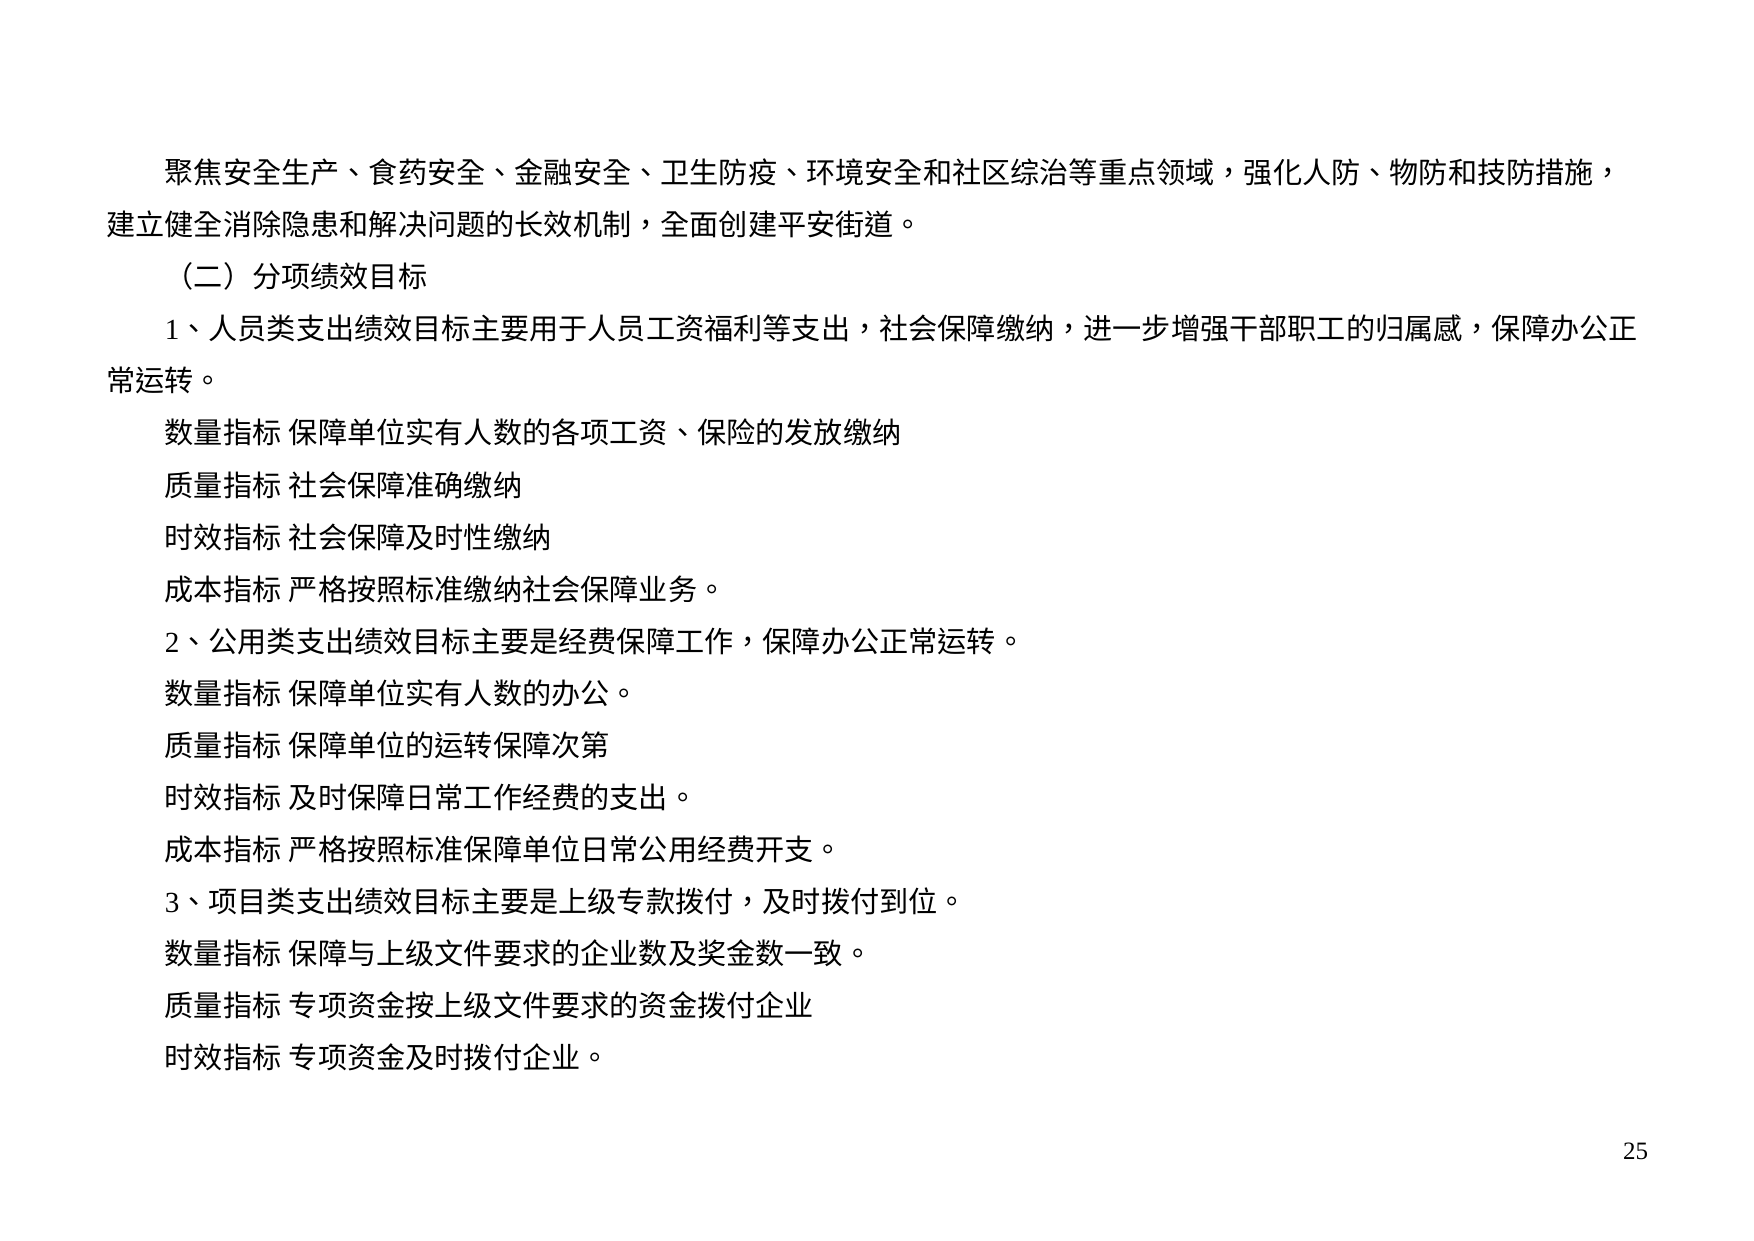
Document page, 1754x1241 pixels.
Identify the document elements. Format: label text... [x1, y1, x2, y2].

text 时效指标 及时保障日常工作经费的支出。 [106, 767, 1648, 819]
text 聚焦安全生产、食药安全、金融安全、卫生防疫、环境安全和社区综治等重点领域，强化人防、物防和技防措施，建立健全消除隐患和解决问题的长效机制，全面创建平安街道。 [106, 142, 1648, 246]
text 数量指标 保障与上级文件要求的企业数及奖金数一致。 [106, 923, 1648, 975]
text 数量指标 保障单位实有人数的各项工资、保险的发放缴纳 [106, 402, 1648, 454]
text （二）分项绩效目标 [106, 246, 1648, 298]
text 质量指标 保障单位的运转保障次第 [106, 715, 1648, 767]
text 3、项目类支出绩效目标主要是上级专款拨付，及时拨付到位。 [106, 871, 1648, 923]
text 时效指标 专项资金及时拨付企业。 [106, 1027, 1648, 1079]
text 成本指标 严格按照标准保障单位日常公用经费开支。 [106, 819, 1648, 871]
text 质量指标 专项资金按上级文件要求的资金拨付企业 [106, 975, 1648, 1027]
text 数量指标 保障单位实有人数的办公。 [106, 663, 1648, 715]
text 成本指标 严格按照标准缴纳社会保障业务。 [106, 558, 1648, 611]
text 质量指标 社会保障准确缴纳 [106, 454, 1648, 506]
text 时效指标 社会保障及时性缴纳 [106, 506, 1648, 558]
text 2、公用类支出绩效目标主要是经费保障工作，保障办公正常运转。 [106, 611, 1648, 663]
text 1、人员类支出绩效目标主要用于人员工资福利等支出，社会保障缴纳，进一步增强干部职工的归属感，保障办公正常运转。 [106, 298, 1648, 402]
